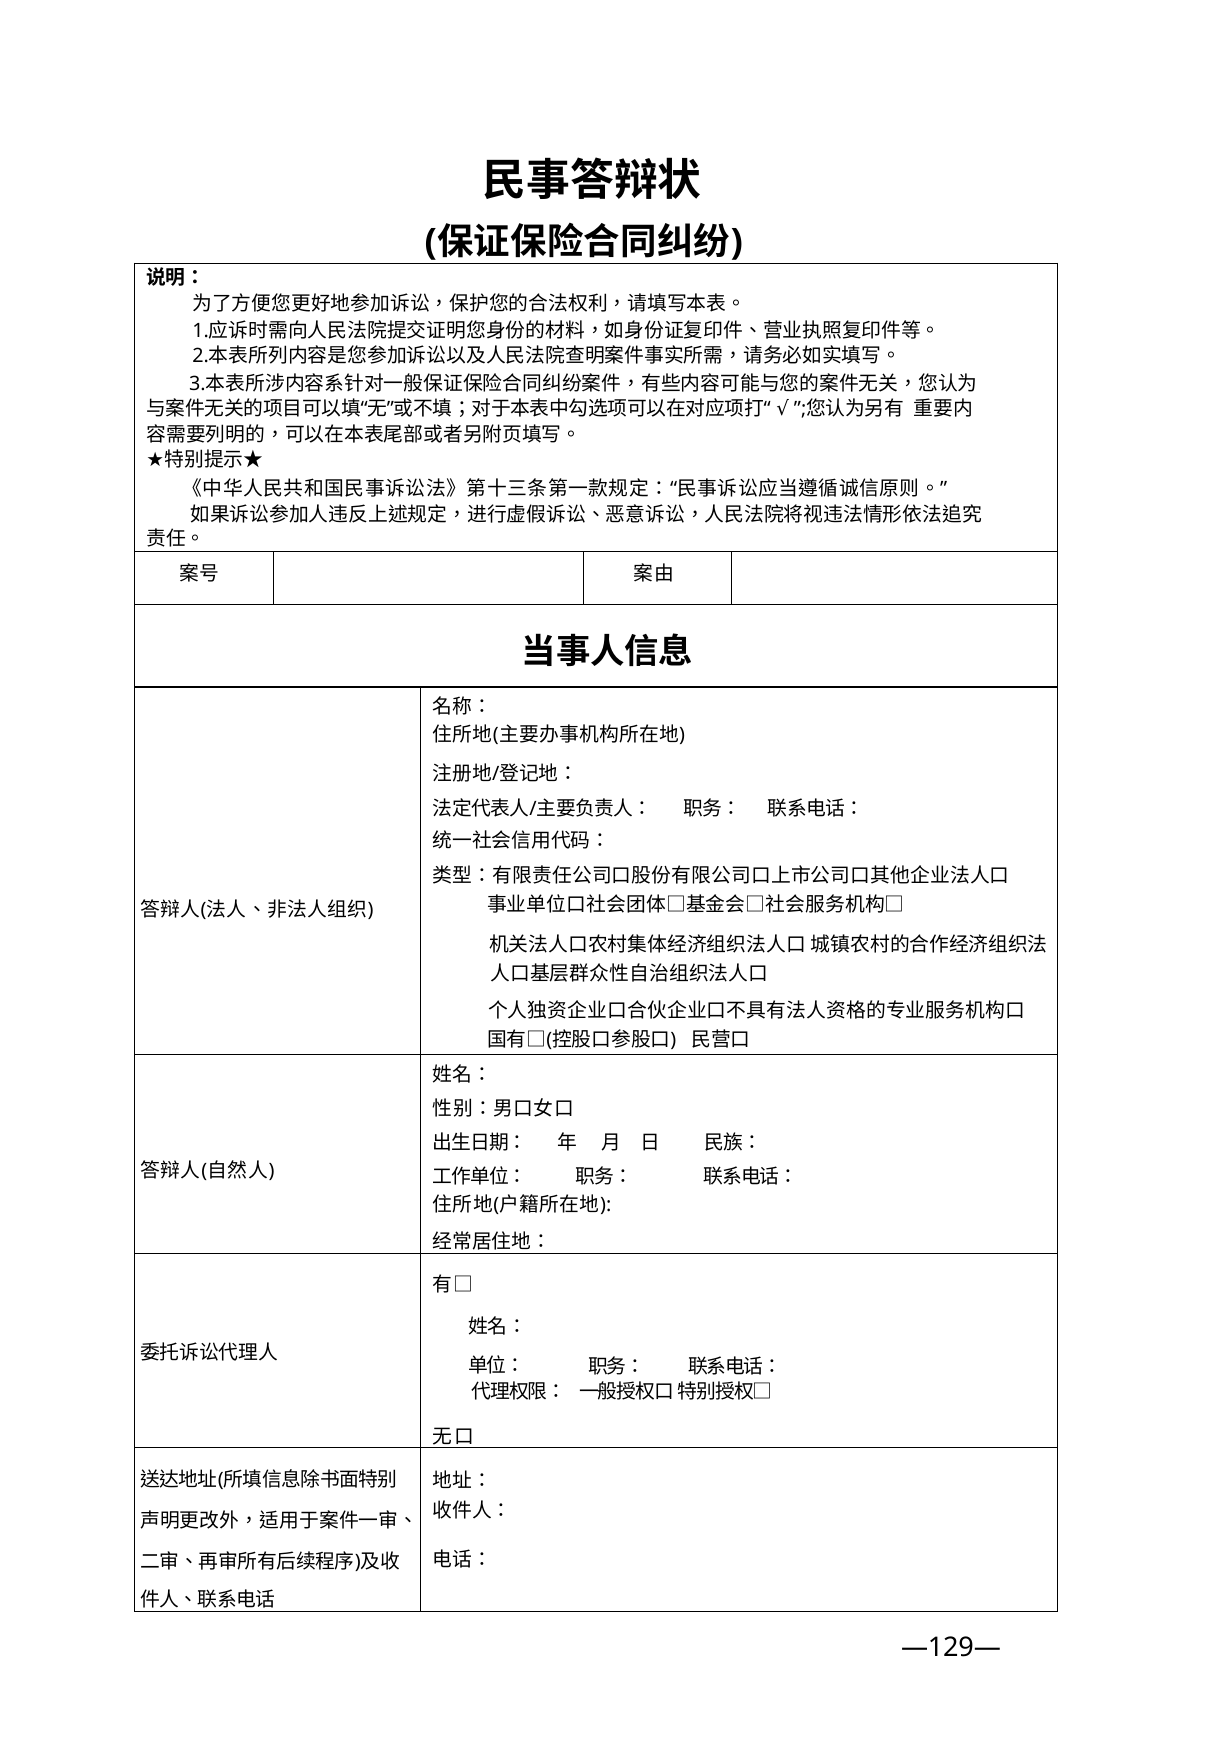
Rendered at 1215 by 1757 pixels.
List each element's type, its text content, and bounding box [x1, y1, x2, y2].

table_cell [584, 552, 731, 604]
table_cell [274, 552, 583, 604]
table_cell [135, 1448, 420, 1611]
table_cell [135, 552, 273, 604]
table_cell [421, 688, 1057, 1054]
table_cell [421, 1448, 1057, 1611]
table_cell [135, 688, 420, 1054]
text 民事答辩状 [483, 152, 1059, 206]
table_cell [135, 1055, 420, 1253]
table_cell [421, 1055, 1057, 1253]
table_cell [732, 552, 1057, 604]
text (保证保险合同纠纷) [424, 221, 1059, 262]
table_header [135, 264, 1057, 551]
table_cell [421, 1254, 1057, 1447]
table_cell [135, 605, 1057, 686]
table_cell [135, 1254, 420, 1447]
